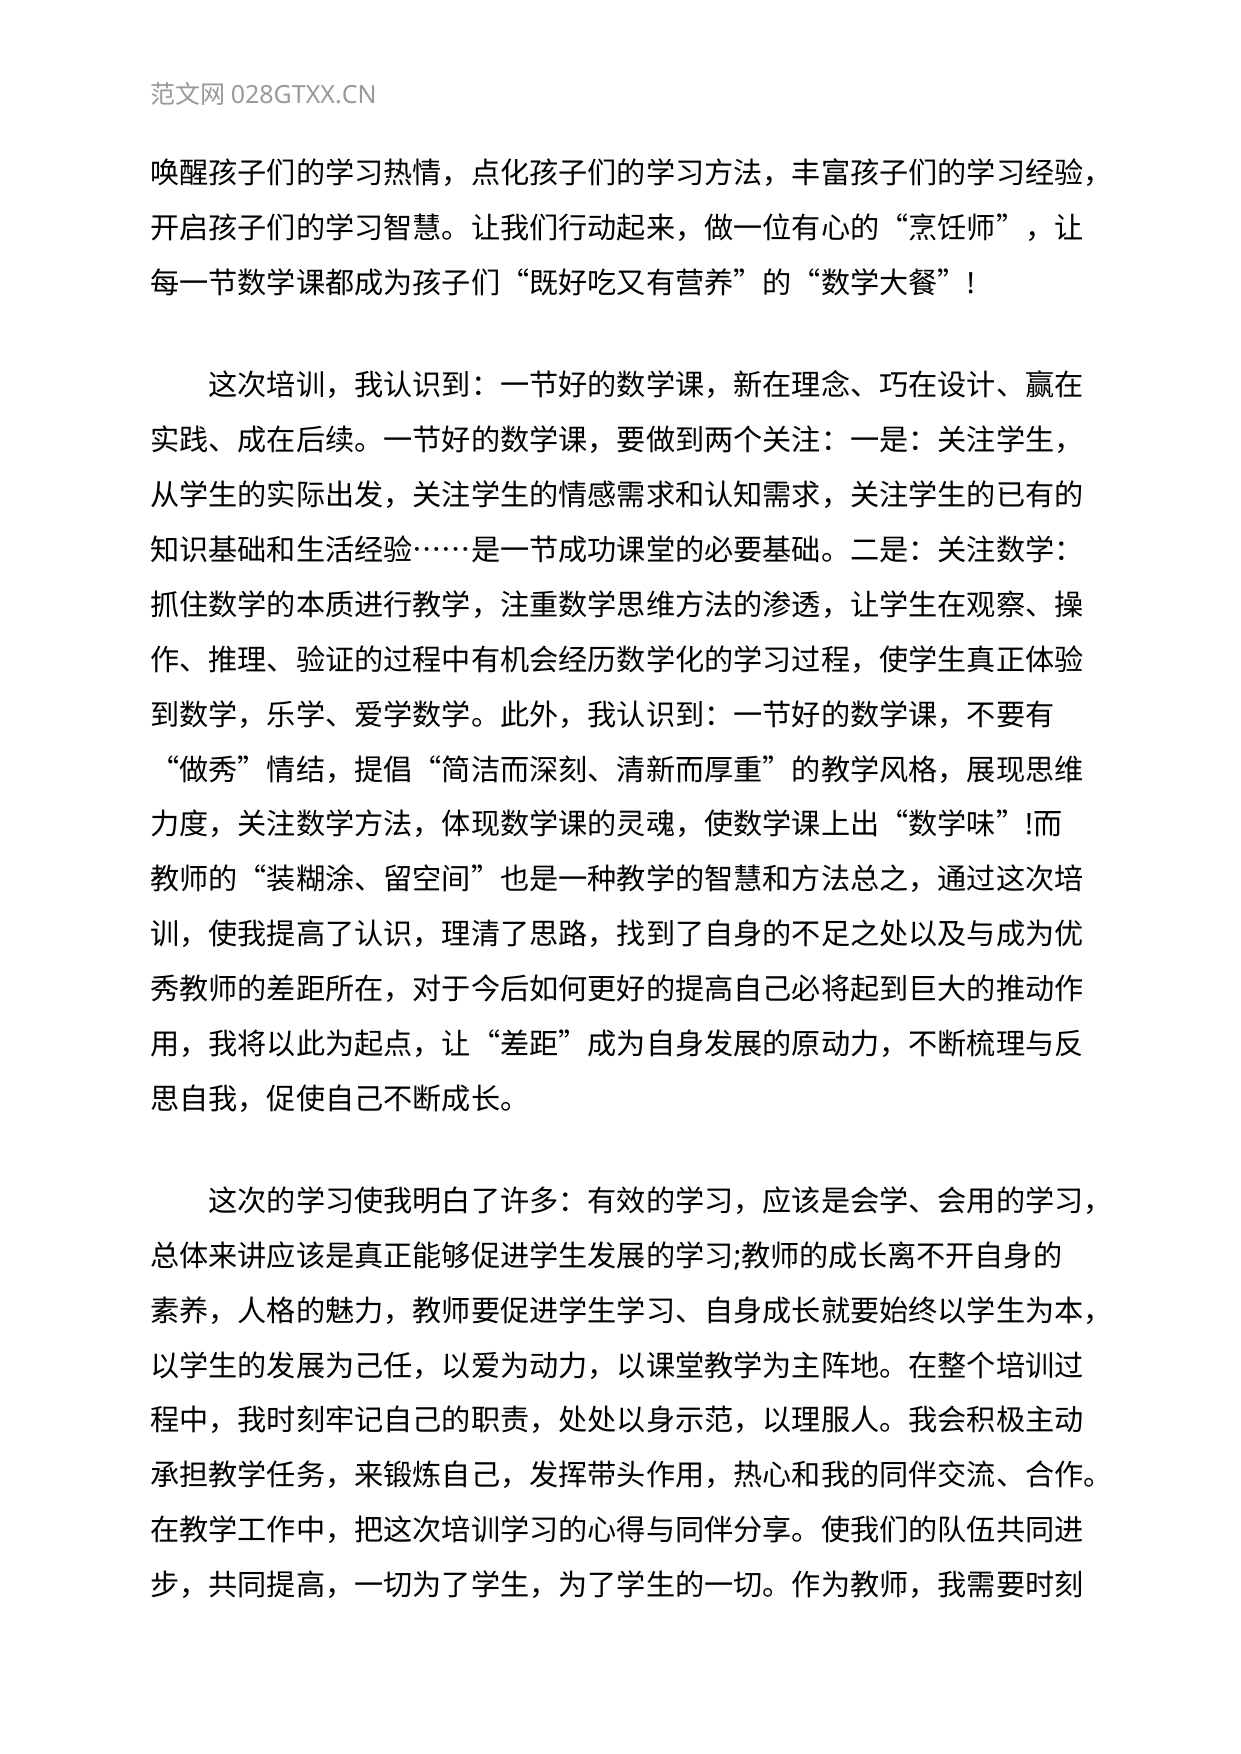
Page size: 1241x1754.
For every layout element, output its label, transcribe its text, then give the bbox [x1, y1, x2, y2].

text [150, 150, 1090, 302]
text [150, 1177, 1090, 1604]
text 这次培训，我认识到：一节好的数学课，新在理念、巧在设计、赢在实践、成在后续。一节好的数学课，要做到两个关注：一是：关注学生，从学生的实际出发，关注学生的情感需求和认知需求，关注学生的已有的知识基础和生活经验……是一节成功课堂的必要基础。二是：关注数学：抓住数学的本质进行教学，注重数学思维方法的渗透，让学生在观察、操作、推理、验证的过程中有机会经历数学化的学习过程，使学生真正体验到数学，乐学、爱学数学。此外，我认识到：一节好的数学课，不要有“做秀”情结，提倡“简洁而深刻、清新而厚重”的教学风格，展现思维力度，关注数学方法，体现数学课的灵魂，使数学课上出“数学味”!而教师的“装糊涂、留空间”也是一种教学的智慧和方法总之，通过这次培训，使我提高了认识，理清了思路，找到了自身的不足之处以及与成为优秀教师的差距所在，对于今后如何更好的提高自己必将起到巨大的推动作用，我将以此为起点，让“差距”成为自身发展的原动力，不断梳理与反思自我，促使自己不断成长。 [150, 362, 1090, 1118]
